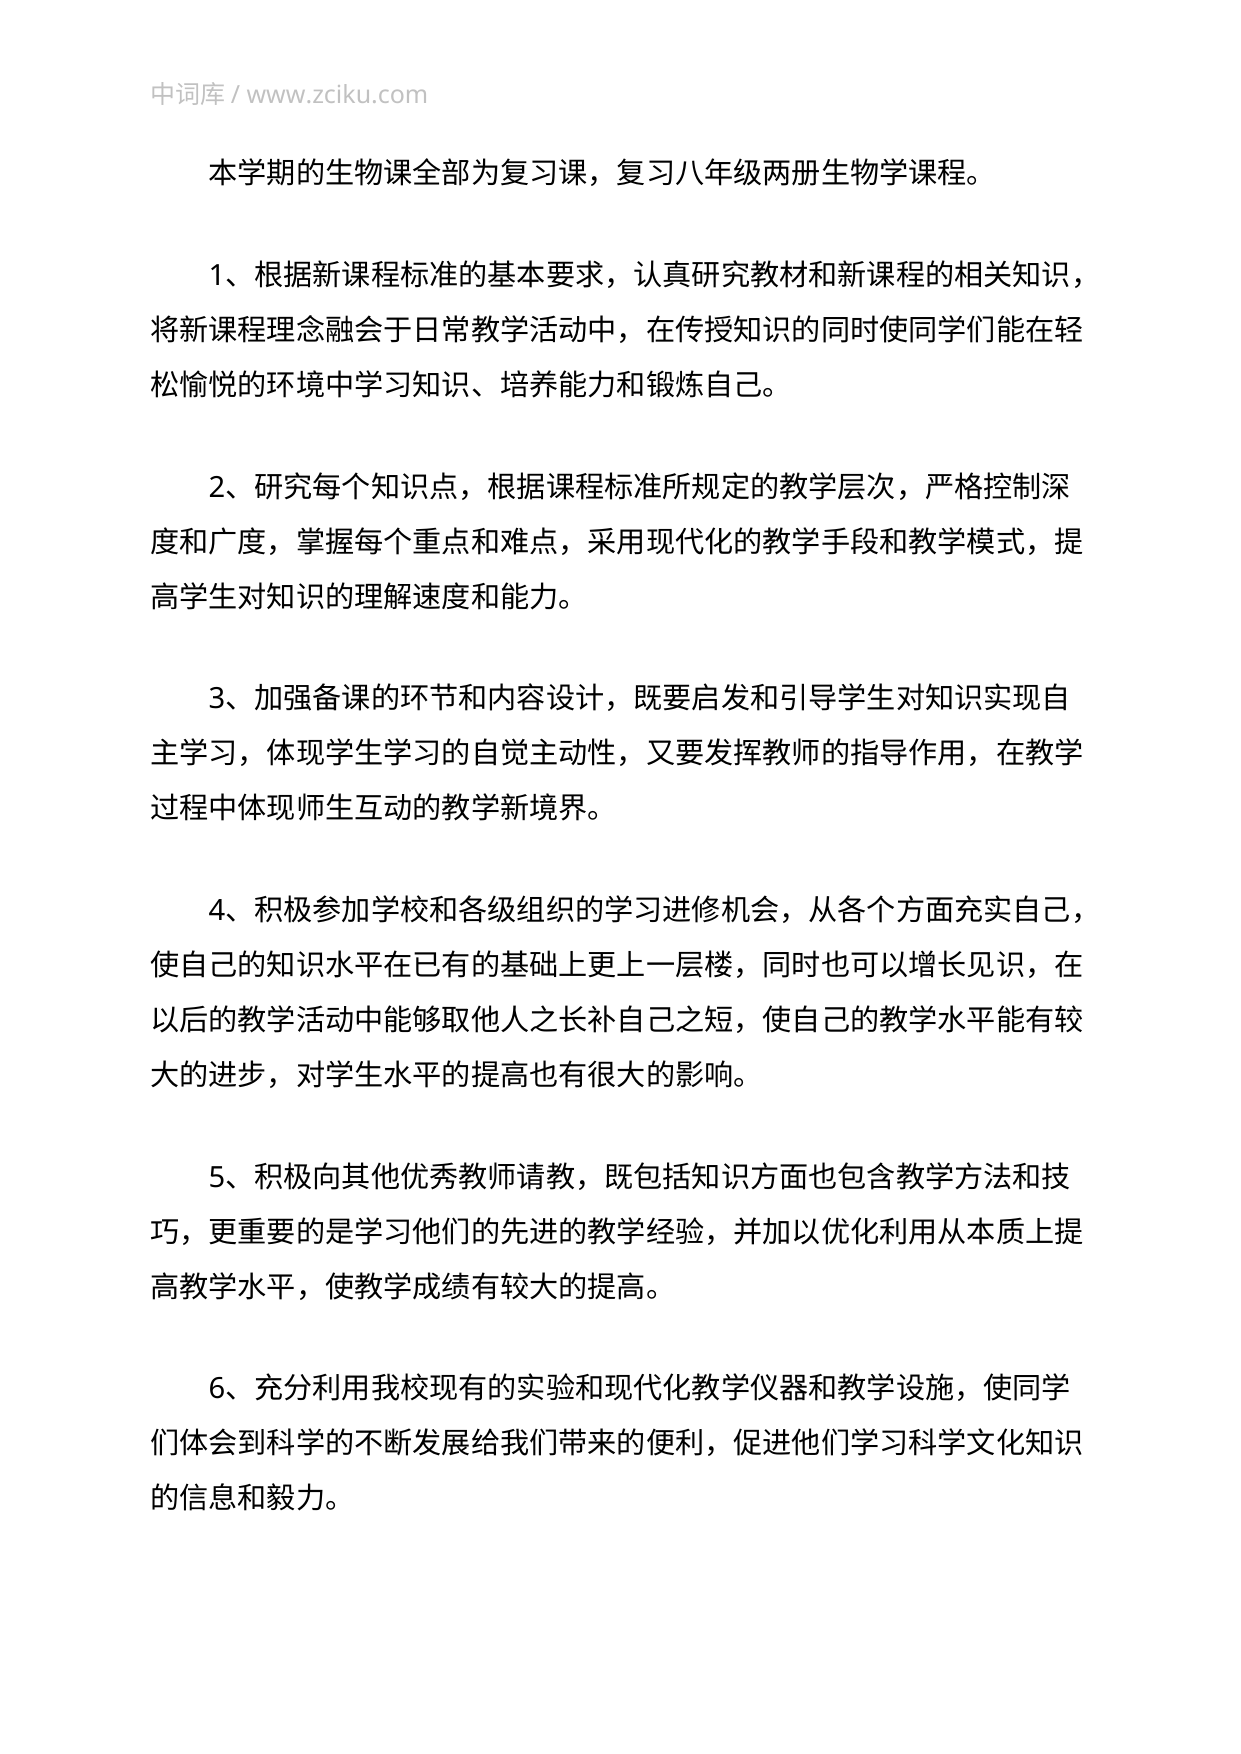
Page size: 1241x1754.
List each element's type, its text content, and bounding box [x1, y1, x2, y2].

text 4、积极参加学校和各级组织的学习进修机会，从各个方面充实自己，使自己的知识水平在已有的基础上更上一层楼，同时也可以增长见识，在以后的教学活动中能够取他人之长补自己之短，使自己的教学水平能有较大的进步，对学生水平的提高也有很大的影响。 [150, 887, 1090, 1094]
text 2、研究每个知识点，根据课程标准所规定的教学层次，严格控制深度和广度，掌握每个重点和难点，采用现代化的教学手段和教学模式，提高学生对知识的理解速度和能力。 [150, 463, 1090, 616]
text 6、充分利用我校现有的实验和现代化教学仪器和教学设施，使同学们体会到科学的不断发展给我们带来的便利，促进他们学习科学文化知识的信息和毅力。 [150, 1365, 1090, 1517]
text 1、根据新课程标准的基本要求，认真研究教材和新课程的相关知识，将新课程理念融会于日常教学活动中，在传授知识的同时使同学们能在轻松愉悦的环境中学习知识、培养能力和锻炼自己。 [150, 252, 1090, 404]
text 5、积极向其他优秀教师请教，既包括知识方面也包含教学方法和技巧，更重要的是学习他们的先进的教学经验，并加以优化利用从本质上提高教学水平，使教学成绩有较大的提高。 [150, 1153, 1090, 1306]
text 本学期的生物课全部为复习课，复习八年级两册生物学课程。 [150, 150, 1090, 192]
text 3、加强备课的环节和内容设计，既要启发和引导学生对知识实现自主学习，体现学生学习的自觉主动性，又要发挥教师的指导作用，在教学过程中体现师生互动的教学新境界。 [150, 675, 1090, 827]
